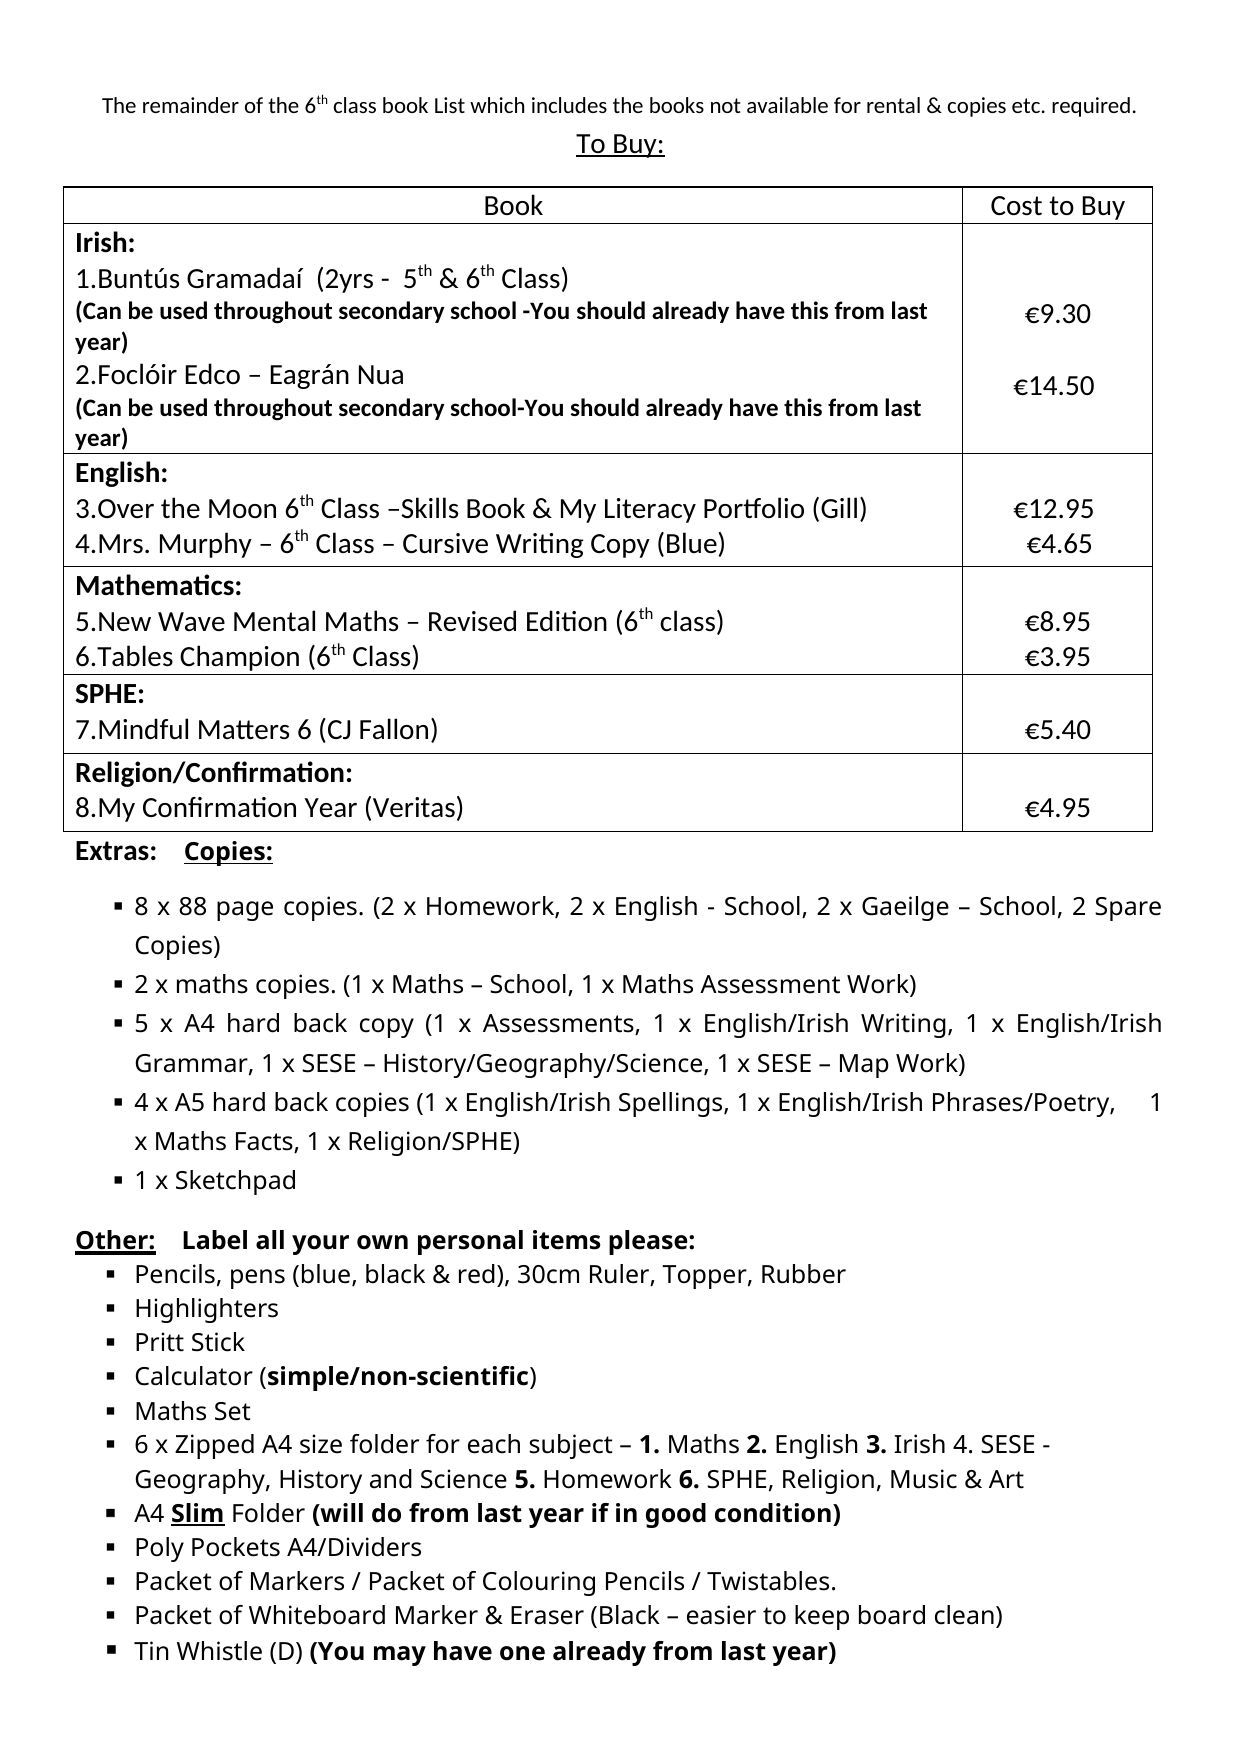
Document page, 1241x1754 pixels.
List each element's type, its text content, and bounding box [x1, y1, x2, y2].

table_header Cost to Buy [963, 188, 1152, 223]
table_cell Mathematics: 5.New Wave Mental Maths – Revised Edition (6th class) 6.Tables Champion (6th Class) [64, 567, 962, 674]
table_cell €4.95 [963, 754, 1152, 831]
list 5 x A4 hard back copy (1 x Assessments, 1 x English/Irish Writing, 1 x English/Irish Grammar, 1 x SESE – History/Geography/Science, 1 x SESE – Map Work) [112, 1006, 1165, 1079]
table_header Book [64, 188, 962, 223]
table_cell €8.95 €3.95 [963, 567, 1152, 674]
table_cell Irish: 1.Buntús Gramadaí (2yrs - 5th & 6th Class) (Can be used throughout secondary school -You should already have this from last year) 2.Foclóir Edco – Eagrán Nua (Can be used throughout secondary school-You should already have this from last year) [64, 224, 962, 453]
text Extras: Copies: [75, 832, 1165, 868]
list Maths Set [104, 1393, 1165, 1427]
table_cell €12.95 €4.65 [963, 454, 1152, 566]
table_cell Religion/Confirmation: 8.My Confirmation Year (Veritas) [64, 754, 962, 831]
table_cell €9.30 €14.50 [963, 224, 1152, 453]
list Highlighters [104, 1291, 1165, 1325]
list 8 x 88 page copies. (2 x Homework, 2 x English - School, 2 x Gaeilge – School, 2 Spare Copies) [112, 889, 1165, 962]
list Packet of Whiteboard Marker & Eraser (Black – easier to keep board clean) [104, 1597, 1165, 1632]
text The remainder of the 6th class book List which includes the books not available for rental & copies etc. required. To Buy: [75, 91, 1165, 160]
list Pritt Stick [104, 1325, 1165, 1359]
list Pencils, pens (blue, black & red), 30cm Ruler, Topper, Rubber [104, 1257, 1165, 1291]
list 6 x Zipped A4 size folder for each subject – 1. Maths 2. English 3. Irish 4. SESE - Geography, History and Science 5. Homework 6. SPHE, Religion, Music & Art [104, 1427, 1165, 1495]
table_cell English: 3.Over the Moon 6th Class –Skills Book & My Literacy Portfolio (Gill) 4.Mrs. Murphy – 6th Class – Cursive Writing Copy (Blue) [64, 454, 962, 566]
text Other: Label all your own personal items please: [75, 1223, 1165, 1257]
list 2 x maths copies. (1 x Maths – School, 1 x Maths Assessment Work) [112, 967, 1165, 1001]
list Poly Pockets A4/Dividers [104, 1529, 1165, 1563]
list 1 x Sketchpad [112, 1163, 1165, 1197]
list A4 Slim Folder (will do from last year if in good condition) [104, 1495, 1165, 1529]
list Tin Whistle (D) (You may have one already from last year) [104, 1632, 1165, 1667]
table_cell SPHE: 7.Mindful Matters 6 (CJ Fallon) [64, 675, 962, 753]
list Calculator (simple/non-scientific) [104, 1359, 1165, 1393]
list Packet of Markers / Packet of Colouring Pencils / Twistables. [104, 1563, 1165, 1597]
table_cell €5.40 [963, 675, 1152, 753]
list 4 x A5 hard back copies (1 x English/Irish Spellings, 1 x English/Irish Phrases/Poetry, 1 x Maths Facts, 1 x Religion/SPHE) [112, 1084, 1165, 1158]
